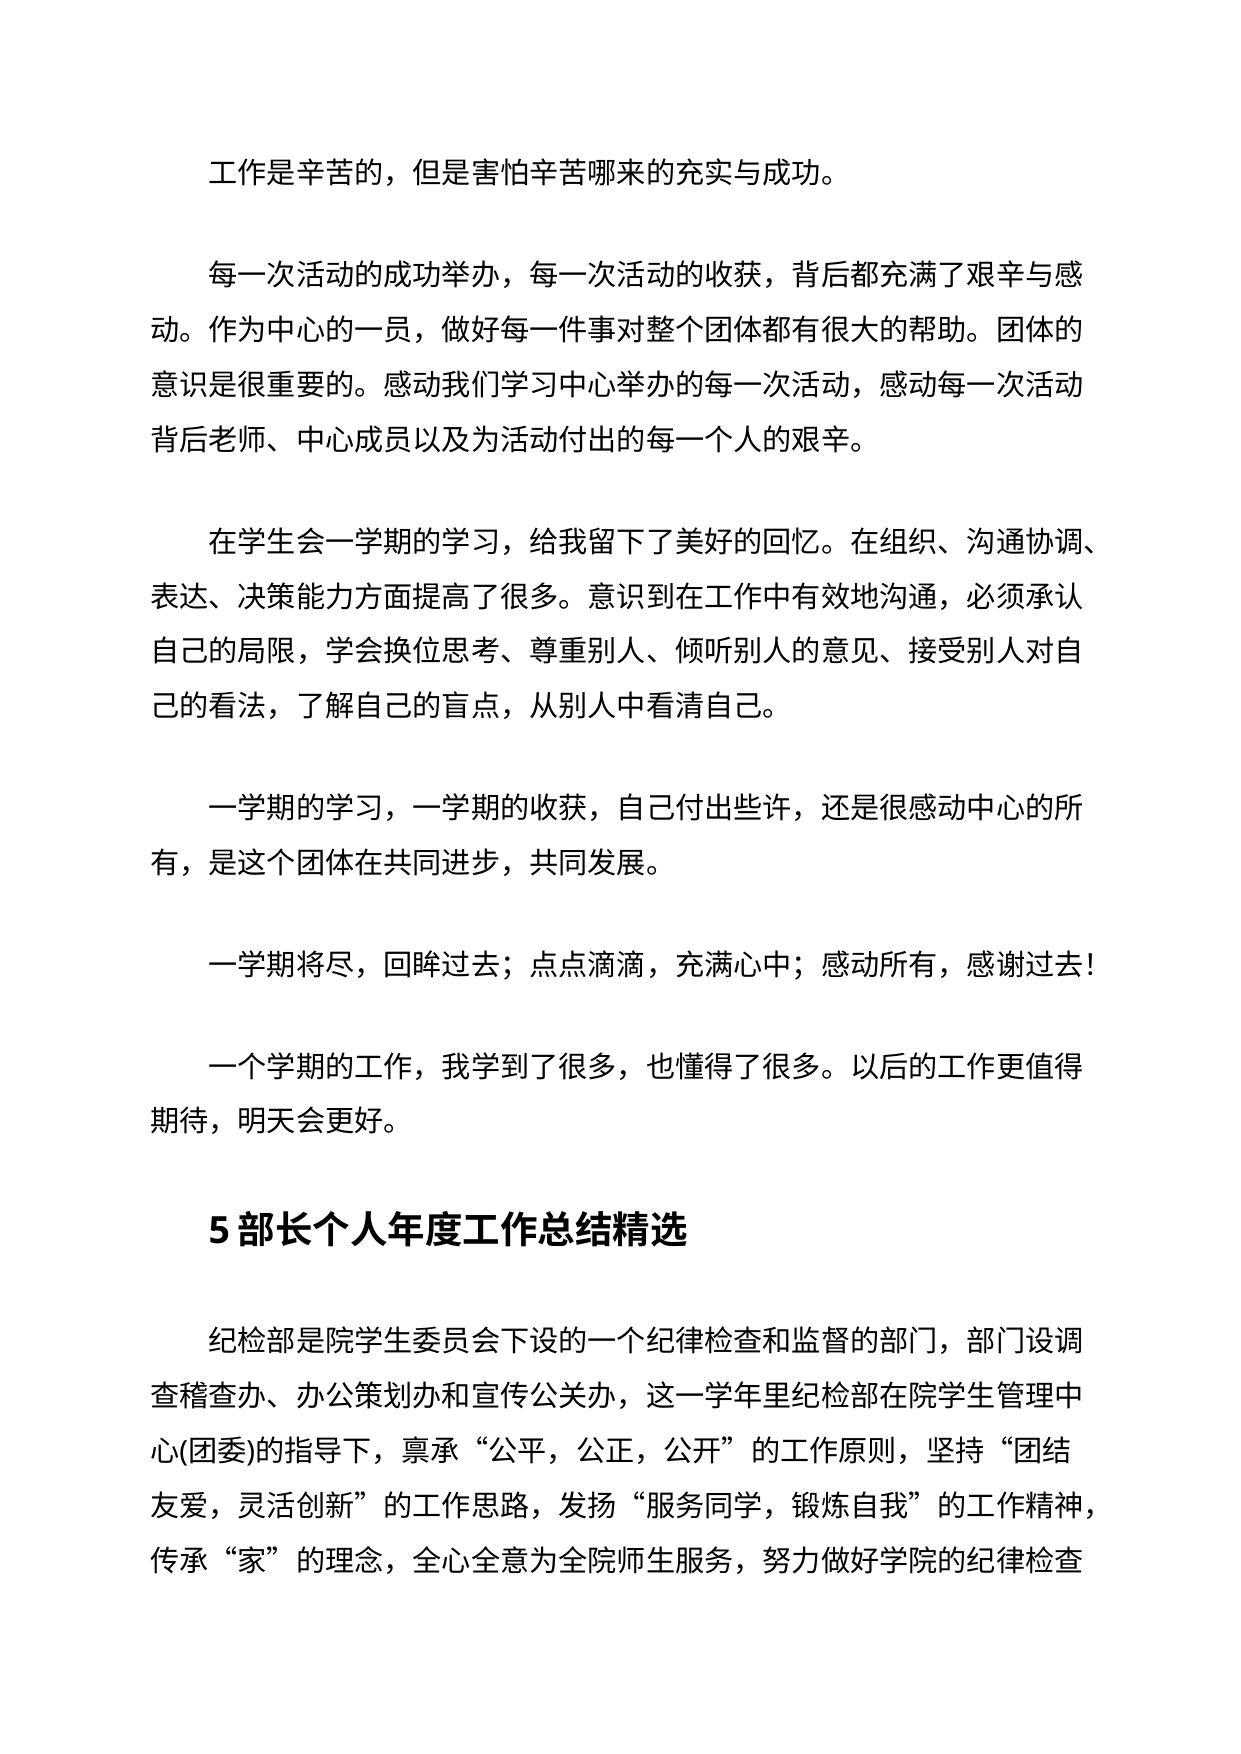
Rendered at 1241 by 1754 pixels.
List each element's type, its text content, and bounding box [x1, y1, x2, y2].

text 一个学期的工作，我学到了很多，也懂得了很多。以后的工作更值得期待，明天会更好。 [150, 1043, 1090, 1140]
text 在学生会一学期的学习，给我留下了美好的回忆。在组织、沟通协调、表达、决策能力方面提高了很多。意识到在工作中有效地沟通，必须承认自己的局限，学会换位思考、尊重别人、倾听别人的意见、接受别人对自己的看法，了解自己的盲点，从别人中看清自己。 [150, 518, 1090, 725]
text 5部长个人年度工作总结精选 [150, 1200, 1090, 1254]
text 工作是辛苦的，但是害怕辛苦哪来的充实与成功。 [150, 150, 1090, 192]
text 一学期将尽，回眸过去；点点滴滴，充满心中；感动所有，感谢过去！ [150, 941, 1090, 984]
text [150, 1317, 1090, 1579]
text 一学期的学习，一学期的收获，自己付出些许，还是很感动中心的所有，是这个团体在共同进步，共同发展。 [150, 785, 1090, 882]
text 每一次活动的成功举办，每一次活动的收获，背后都充满了艰辛与感动。作为中心的一员，做好每一件事对整个团体都有很大的帮助。团体的意识是很重要的。感动我们学习中心举办的每一次活动，感动每一次活动背后老师、中心成员以及为活动付出的每一个人的艰辛。 [150, 252, 1090, 459]
